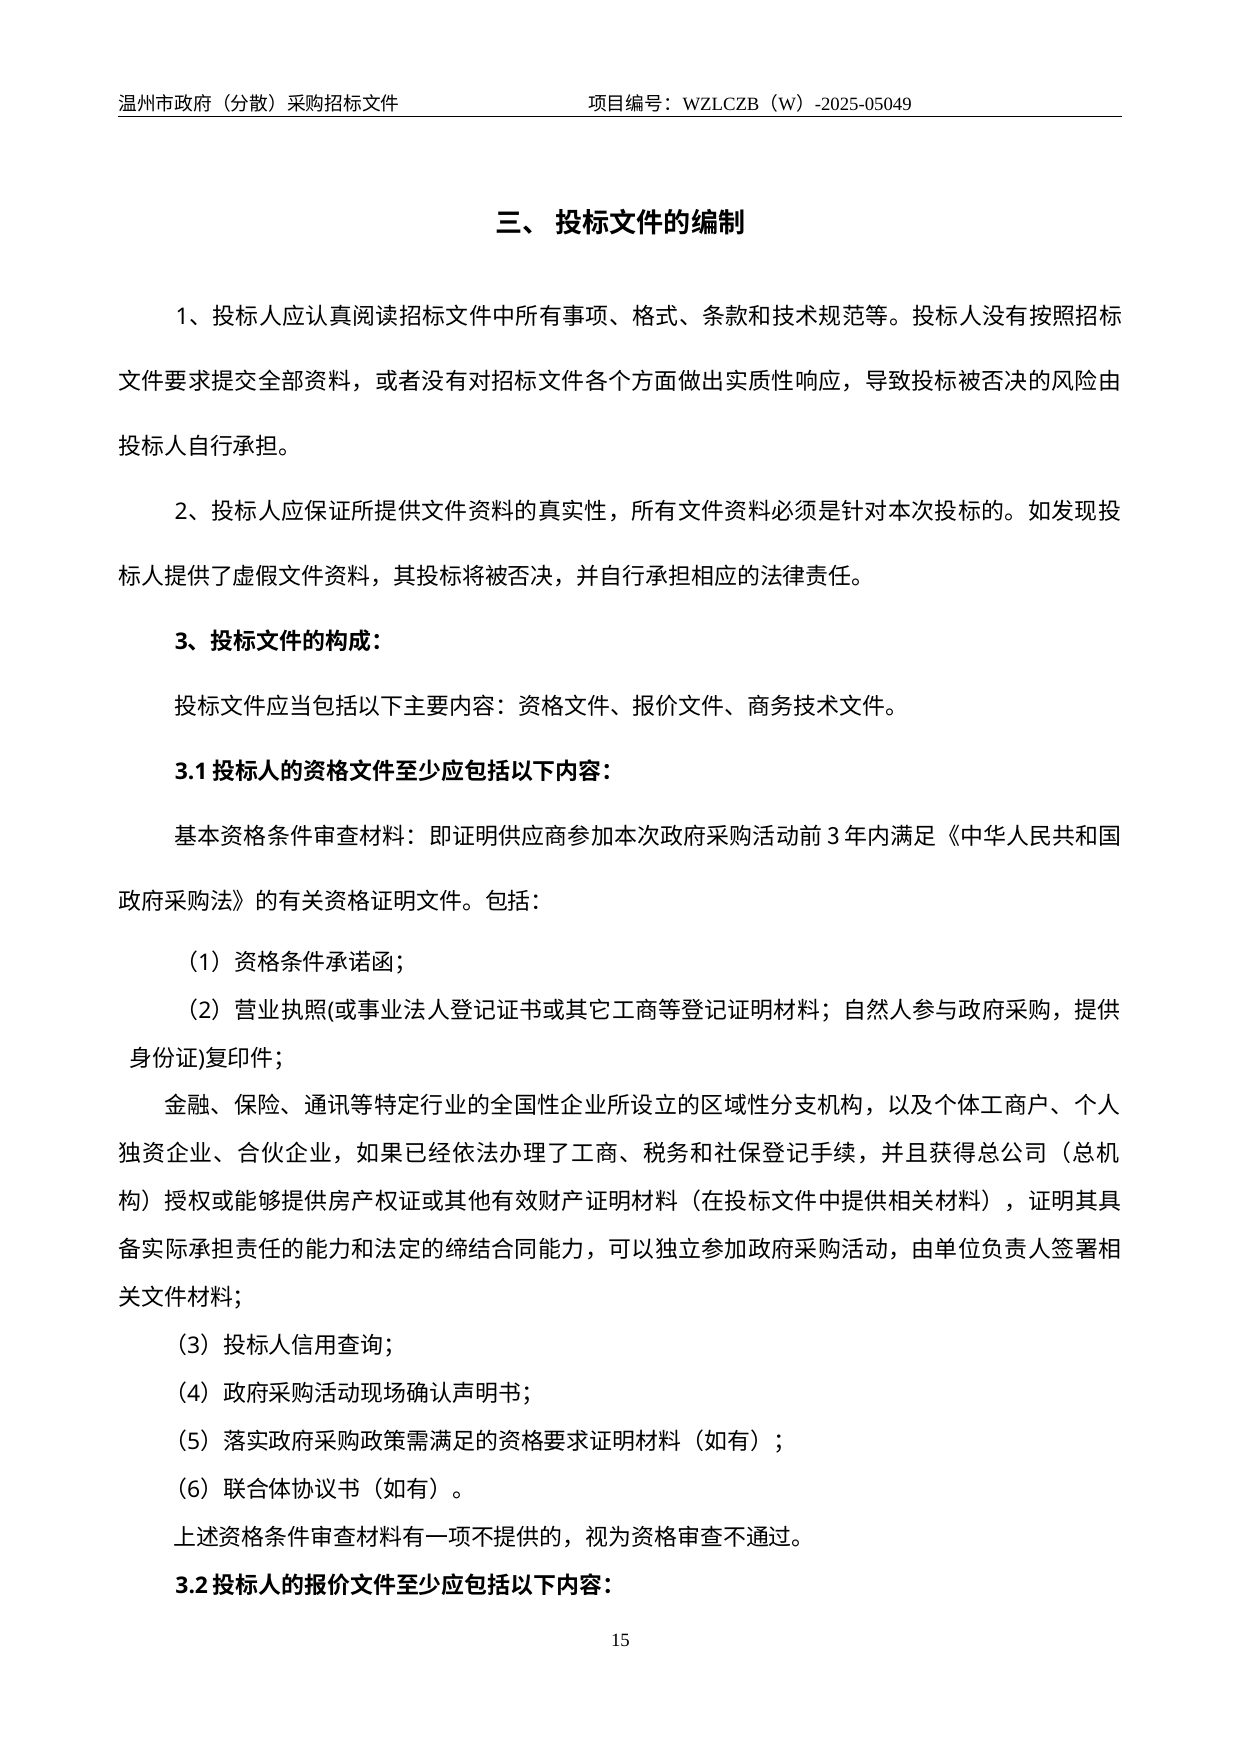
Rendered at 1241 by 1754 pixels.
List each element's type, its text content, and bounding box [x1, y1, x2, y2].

text 2、投标人应保证所提供文件资料的真实性，所有文件资料必须是针对本次投标的。如发现投标人提供了虚假文件资料，其投标将被否决，并自行承担相应的法律责任。 [118, 477, 1122, 607]
text （1）资格条件承诺函； [129, 932, 1122, 980]
text 上述资格条件审查材料有一项不提供的，视为资格审查不通过。 [173, 1507, 1122, 1555]
list （4）政府采购活动现场确认声明书； [118, 1363, 1122, 1411]
text 3.1投标人的资格文件至少应包括以下内容： [118, 737, 1122, 802]
text 1、投标人应认真阅读招标文件中所有事项、格式、条款和技术规范等。投标人没有按照招标文件要求提交全部资料，或者没有对招标文件各个方面做出实质性响应，导致投标被否决的风险由投标人自行承担。 [118, 282, 1122, 477]
text 投标文件应当包括以下主要内容：资格文件、报价文件、商务技术文件。 [118, 672, 1122, 737]
text （2）营业执照(或事业法人登记证书或其它工商等登记证明材料；自然人参与政府采购，提供身份证)复印件； [129, 980, 1122, 1076]
text 3.2投标人的报价文件至少应包括以下内容： [129, 1555, 1122, 1603]
list 金融、保险、通讯等特定行业的全国性企业所设立的区域性分支机构，以及个体工商户、个人独资企业、合伙企业，如果已经依法办理了工商、税务和社保登记手续，并且获得总公司（总机构）授权或能够提供房产权证或其他有效财产证明材料（在投标文件中提供相关材料），证明其具备实际承担责任的能力和法定的缔结合同能力，可以独立参加政府采购活动，由单位负责人签署相关文件材料； [118, 1076, 1122, 1315]
list （6）联合体协议书（如有）。 [118, 1459, 1122, 1507]
text 三、 投标文件的编制 [118, 188, 1122, 253]
text 3、投标文件的构成： [118, 607, 1122, 672]
list （5）落实政府采购政策需满足的资格要求证明材料（如有）； [118, 1411, 1122, 1459]
list （3）投标人信用查询； [118, 1315, 1122, 1363]
text 基本资格条件审查材料：即证明供应商参加本次政府采购活动前3年内满足《中华人民共和国政府采购法》的有关资格证明文件。包括： [118, 802, 1122, 932]
